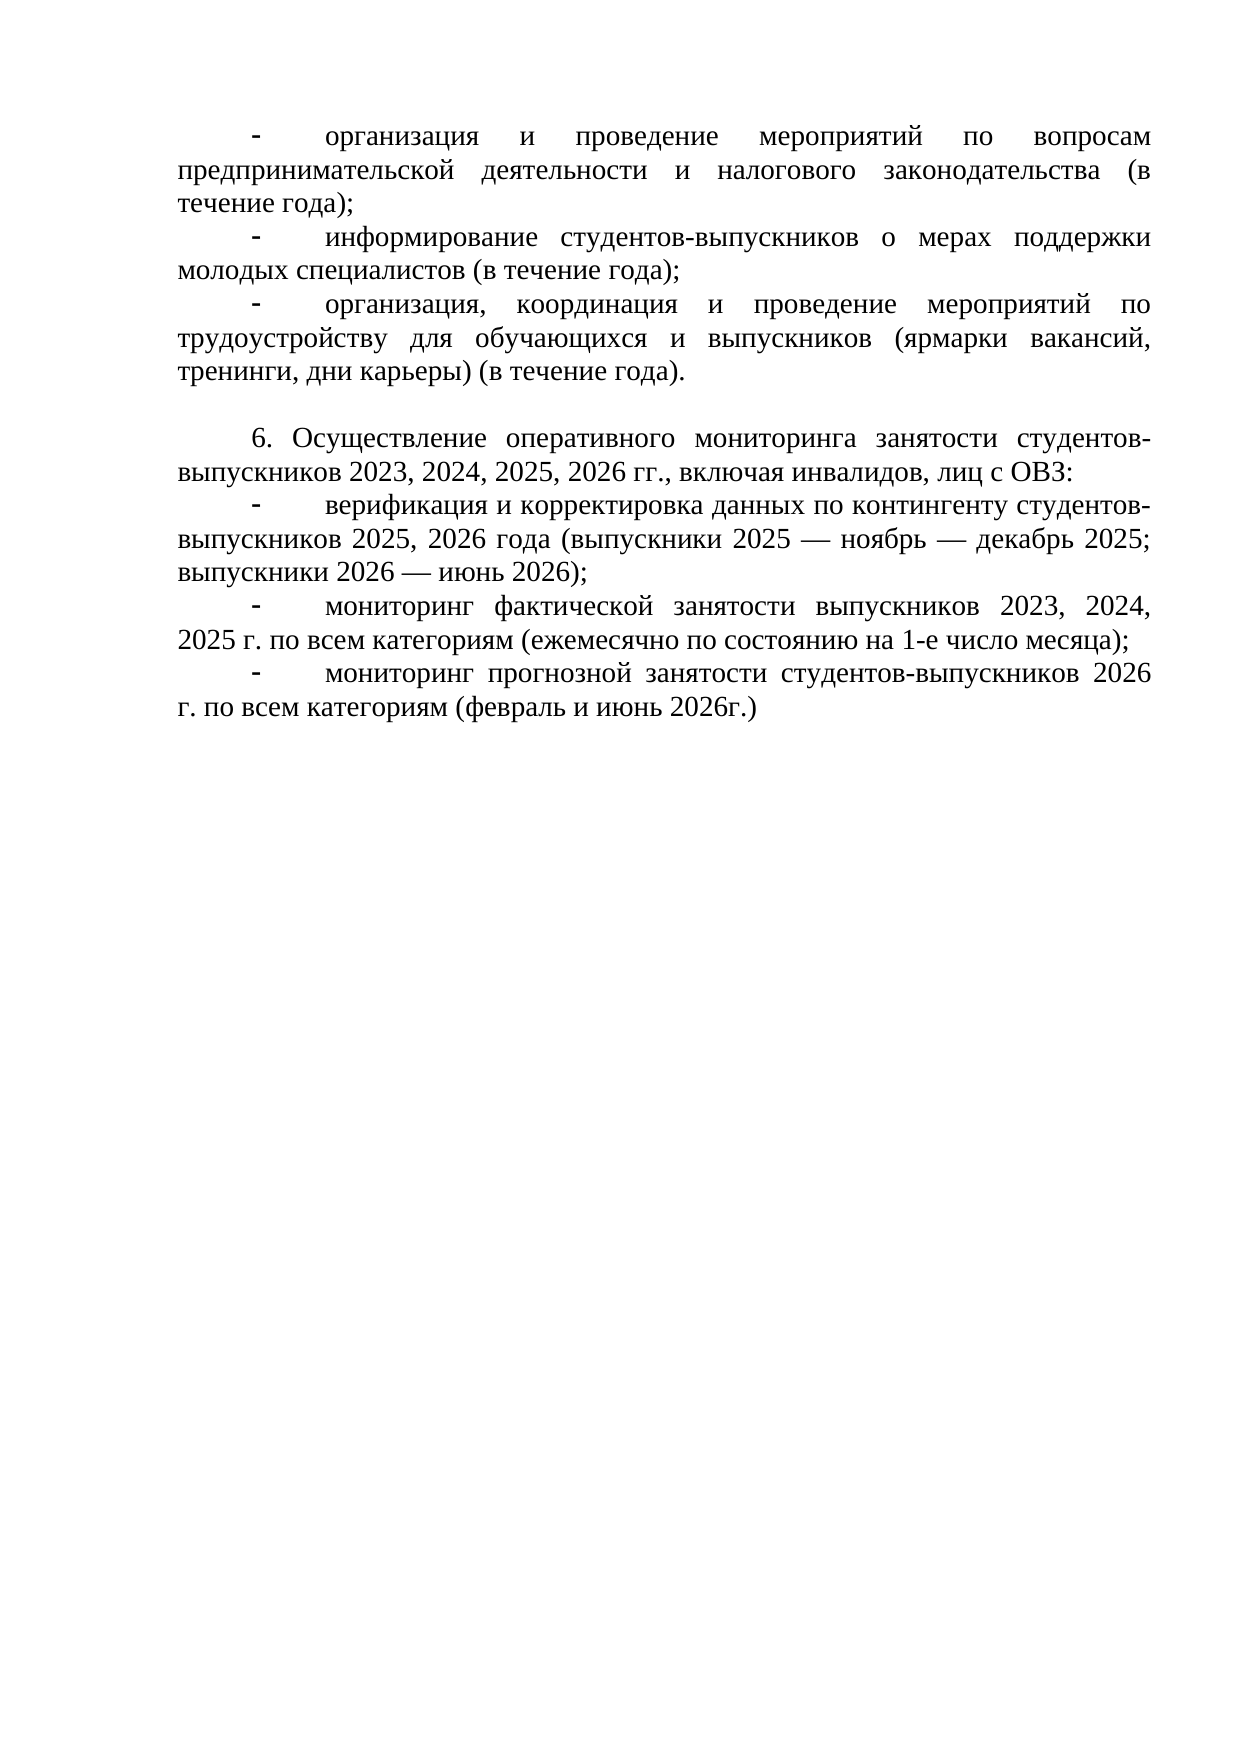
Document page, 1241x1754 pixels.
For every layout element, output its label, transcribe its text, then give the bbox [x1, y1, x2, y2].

list мониторинг фактической занятости выпускников 2023, 2024, 2025 г. по всем категориям (ежемесячно по состоянию на 1-е число месяца); [177, 588, 1152, 655]
list информирование студентов-выпускников о мерах поддержки молодых специалистов (в течение года); [177, 219, 1152, 286]
text 6. Осуществление оперативного мониторинга занятости студентов-выпускников 2023, 2024, 2025, 2026 гг., включая инвалидов, лиц с ОВЗ: [177, 420, 1152, 487]
list верификация и корректировка данных по контингенту студентов-выпускников 2025, 2026 года (выпускники 2025 — ноябрь — декабрь 2025; выпускники 2026 — июнь 2026); [177, 487, 1152, 588]
list мониторинг прогнозной занятости студентов-выпускников 2026 г. по всем категориям (февраль и июнь 2026г.) [177, 655, 1152, 722]
list организация и проведение мероприятий по вопросам предпринимательской деятельности и налогового законодательства (в течение года); [177, 118, 1152, 219]
list организация, координация и проведение мероприятий по трудоустройству для обучающихся и выпускников (ярмарки вакансий, тренинги, дни карьеры) (в течение года). [177, 286, 1152, 387]
